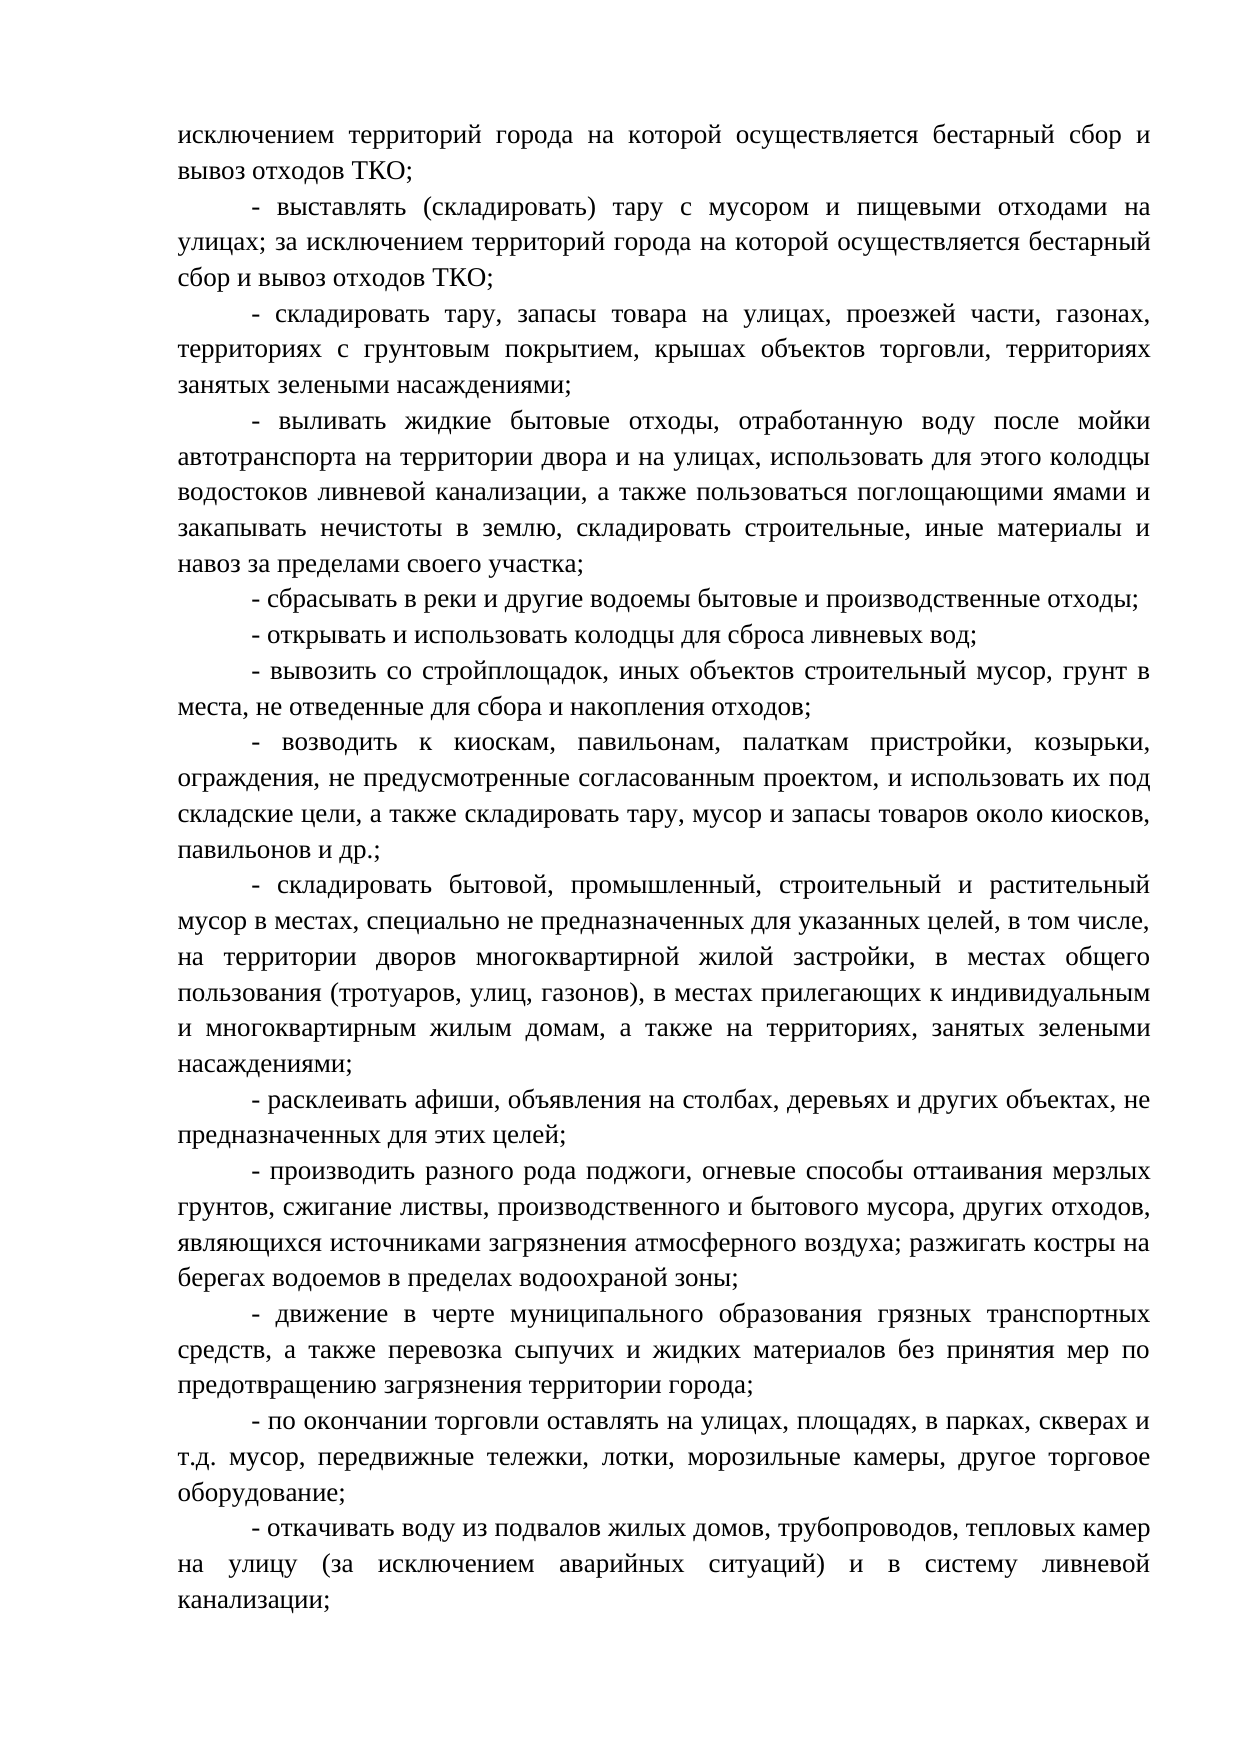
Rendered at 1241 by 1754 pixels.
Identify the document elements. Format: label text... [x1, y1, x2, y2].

text - выливать жидкие бытовые отходы, отработанную воду после мойки автотранспорта на территории двора и на улицах, использовать для этого колодцы водостоков ливневой канализации, а также пользоваться поглощающими ямами и закапывать нечистоты в землю, складировать строительные, иные материалы и навоз за пределами своего участка; [177, 404, 1152, 578]
text - откачивать воду из подвалов жилых домов, трубопроводов, тепловых камер на улицу (за исключением аварийных ситуаций) и в систему ливневой канализации; [177, 1512, 1152, 1614]
text - складировать бытовой, промышленный, строительный и растительный мусор в местах, специально не предназначенных для указанных целей, в том числе, на территории дворов многоквартирной жилой застройки, в местах общего пользования (тротуаров, улиц, газонов), в местах прилегающих к индивидуальным и многоквартирным жилым домам, а также на территориях, занятых зелеными насаждениями; [177, 868, 1152, 1078]
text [177, 118, 1152, 185]
text - открывать и использовать колодцы для сброса ливневых вод; [177, 618, 1152, 649]
text - производить разного рода поджоги, огневые способы оттаивания мерзлых грунтов, сжигание листвы, производственного и бытового мусора, других отходов, являющихся источниками загрязнения атмосферного воздуха; разжигать костры на берегах водоемов в пределах водоохраной зоны; [177, 1154, 1152, 1293]
text - складировать тару, запасы товара на улицах, проезжей части, газонах, территориях с грунтовым покрытием, крышах объектов торговли, территориях занятых зелеными насаждениями; [177, 297, 1152, 399]
text - по окончании торговли оставлять на улицах, площадях, в парках, скверах и т.д. мусор, передвижные тележки, лотки, морозильные камеры, другое торговое оборудование; [177, 1404, 1152, 1507]
text - выставлять (складировать) тару с мусором и пищевыми отходами на улицах; за исключением территорий города на которой осуществляется бестарный сбор и вывоз отходов ТКО; [177, 189, 1152, 292]
text - расклеивать афиши, объявления на столбах, деревьях и других объектах, не предназначенных для этих целей; [177, 1083, 1152, 1150]
text - вывозить со стройплощадок, иных объектов строительный мусор, грунт в места, не отведенные для сбора и накопления отходов; [177, 654, 1152, 721]
text - сбрасывать в реки и другие водоемы бытовые и производственные отходы; [177, 583, 1152, 614]
text - возводить к киоскам, павильонам, палаткам пристройки, козырьки, ограждения, не предусмотренные согласованным проектом, и использовать их под складские цели, а также складировать тару, мусор и запасы товаров около киосков, павильонов и др.; [177, 726, 1152, 864]
text - движение в черте муниципального образования грязных транспортных средств, а также перевозка сыпучих и жидких материалов без принятия мер по предотвращению загрязнения территории города; [177, 1297, 1152, 1400]
